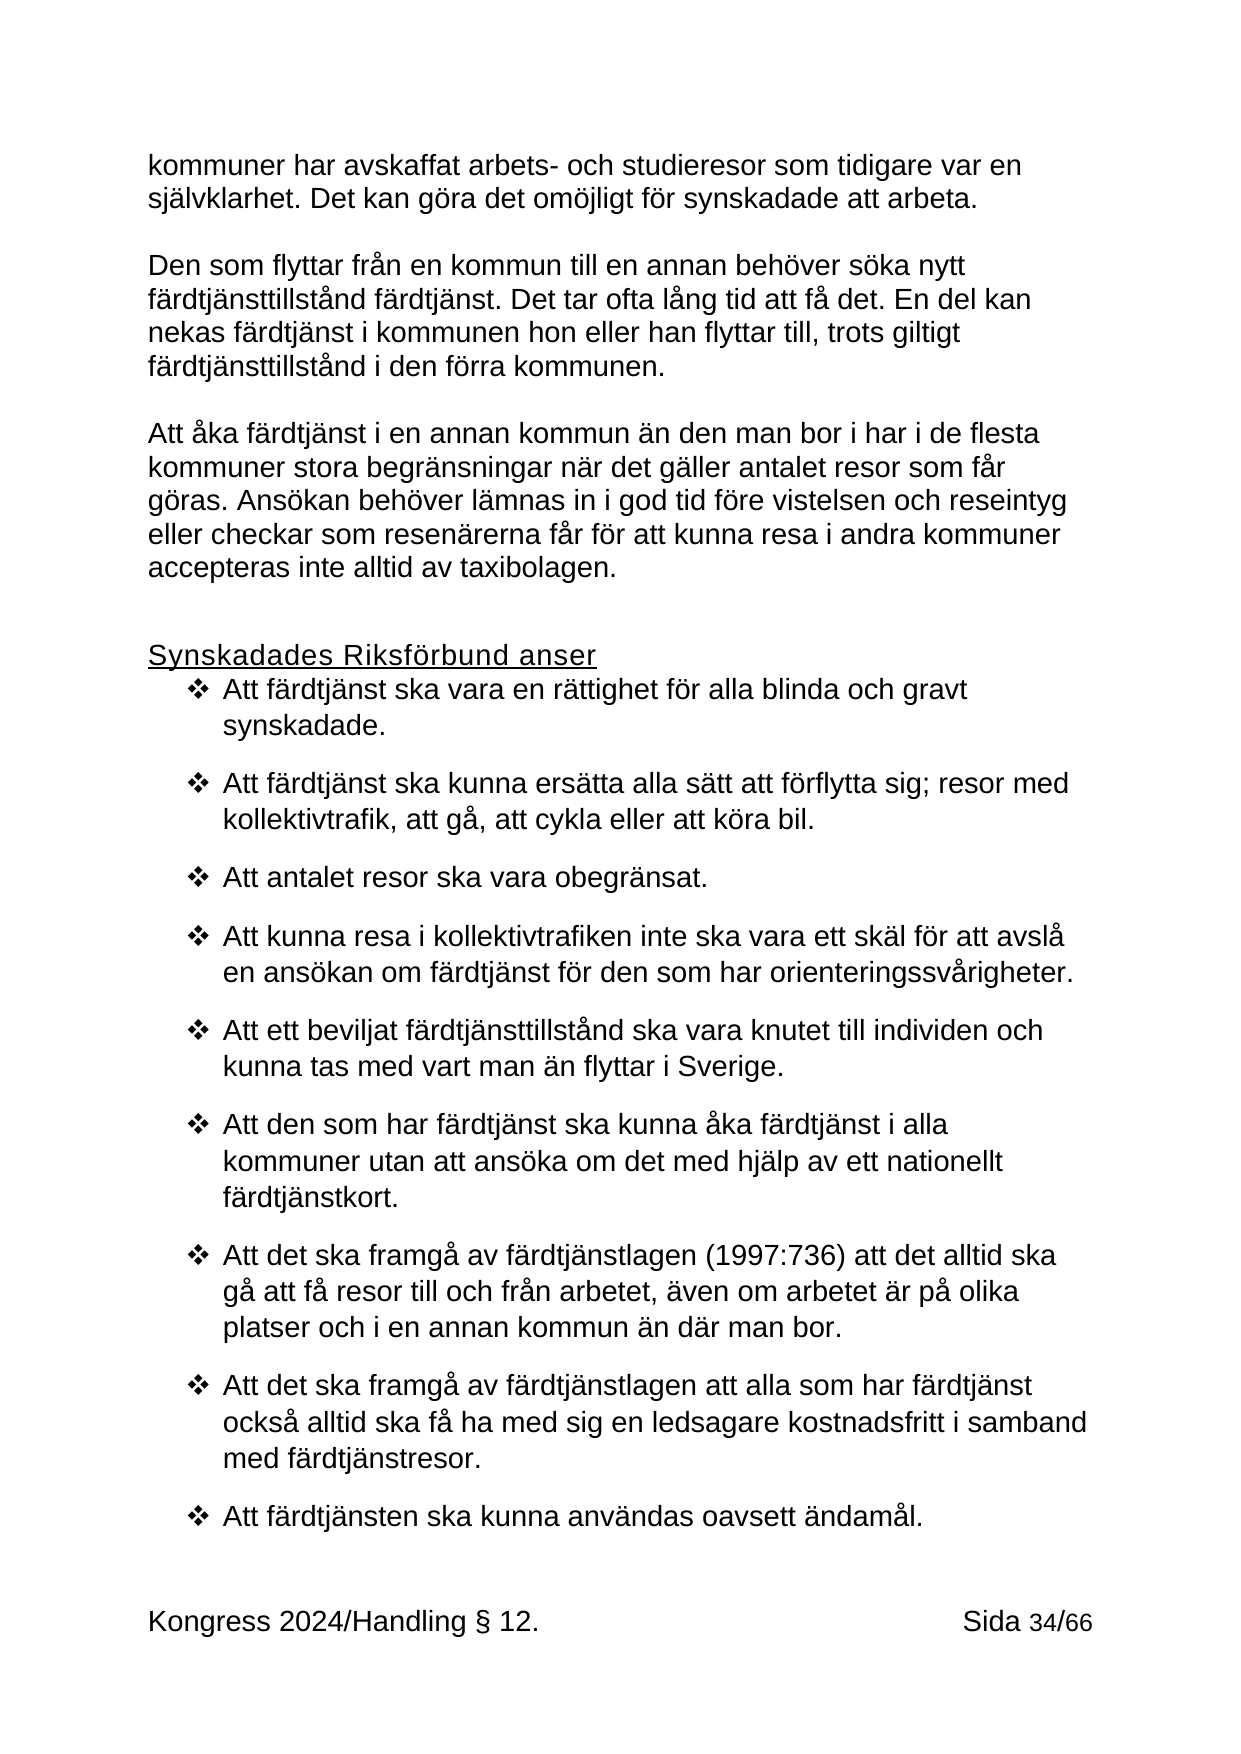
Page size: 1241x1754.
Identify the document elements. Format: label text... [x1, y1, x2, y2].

text Den som flyttar från en kommun till en annan behöver söka nytt färdtjänsttillstånd färdtjänst. Det tar ofta lång tid att få det. En del kan nekas färdtjänst i kommunen hon eller han flyttar till, trots giltigt färdtjänsttillstånd i den förra kommunen. [148, 248, 1092, 382]
list Att det ska framgå av färdtjänstlagen (1997:736) att det alltid ska gå att få resor till och från arbetet, även om arbetet är på olika platser och i en annan kommun än där man bor. [185, 1238, 1092, 1344]
list Att färdtjänst ska kunna ersätta alla sätt att förflytta sig; resor med kollektivtrafik, att gå, att cykla eller att köra bil. [185, 766, 1092, 836]
subtitle Synskadades Riksförbund anser [148, 638, 1092, 672]
list Att antalet resor ska vara obegränsat. [185, 860, 1092, 894]
text Att åka färdtjänst i en annan kommun än den man bor i har i de flesta kommuner stora begränsningar när det gäller antalet resor som får göras. Ansökan behöver lämnas in i god tid före vistelsen och reseintyg eller checkar som resenärerna får för att kunna resa i andra kommuner accepteras inte alltid av taxibolagen. [148, 416, 1092, 584]
list Att det ska framgå av färdtjänstlagen att alla som har färdtjänst också alltid ska få ha med sig en ledsagare kostnadsfritt i samband med färdtjänstresor. [185, 1368, 1092, 1474]
list Att färdtjänst ska vara en rättighet för alla blinda och gravt synskadade. [185, 672, 1092, 742]
list Att färdtjänsten ska kunna användas oavsett ändamål. [185, 1499, 1092, 1533]
list Att den som har färdtjänst ska kunna åka färdtjänst i alla kommuner utan att ansöka om det med hjälp av ett nationellt färdtjänstkort. [185, 1107, 1092, 1213]
list Att ett beviljat färdtjänsttillstånd ska vara knutet till individen och kunna tas med vart man än flyttar i Sverige. [185, 1013, 1092, 1083]
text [148, 148, 1092, 215]
list Att kunna resa i kollektivtrafiken inte ska vara ett skäl för att avslå en ansökan om färdtjänst för den som har orienteringssvårigheter. [185, 919, 1092, 988]
